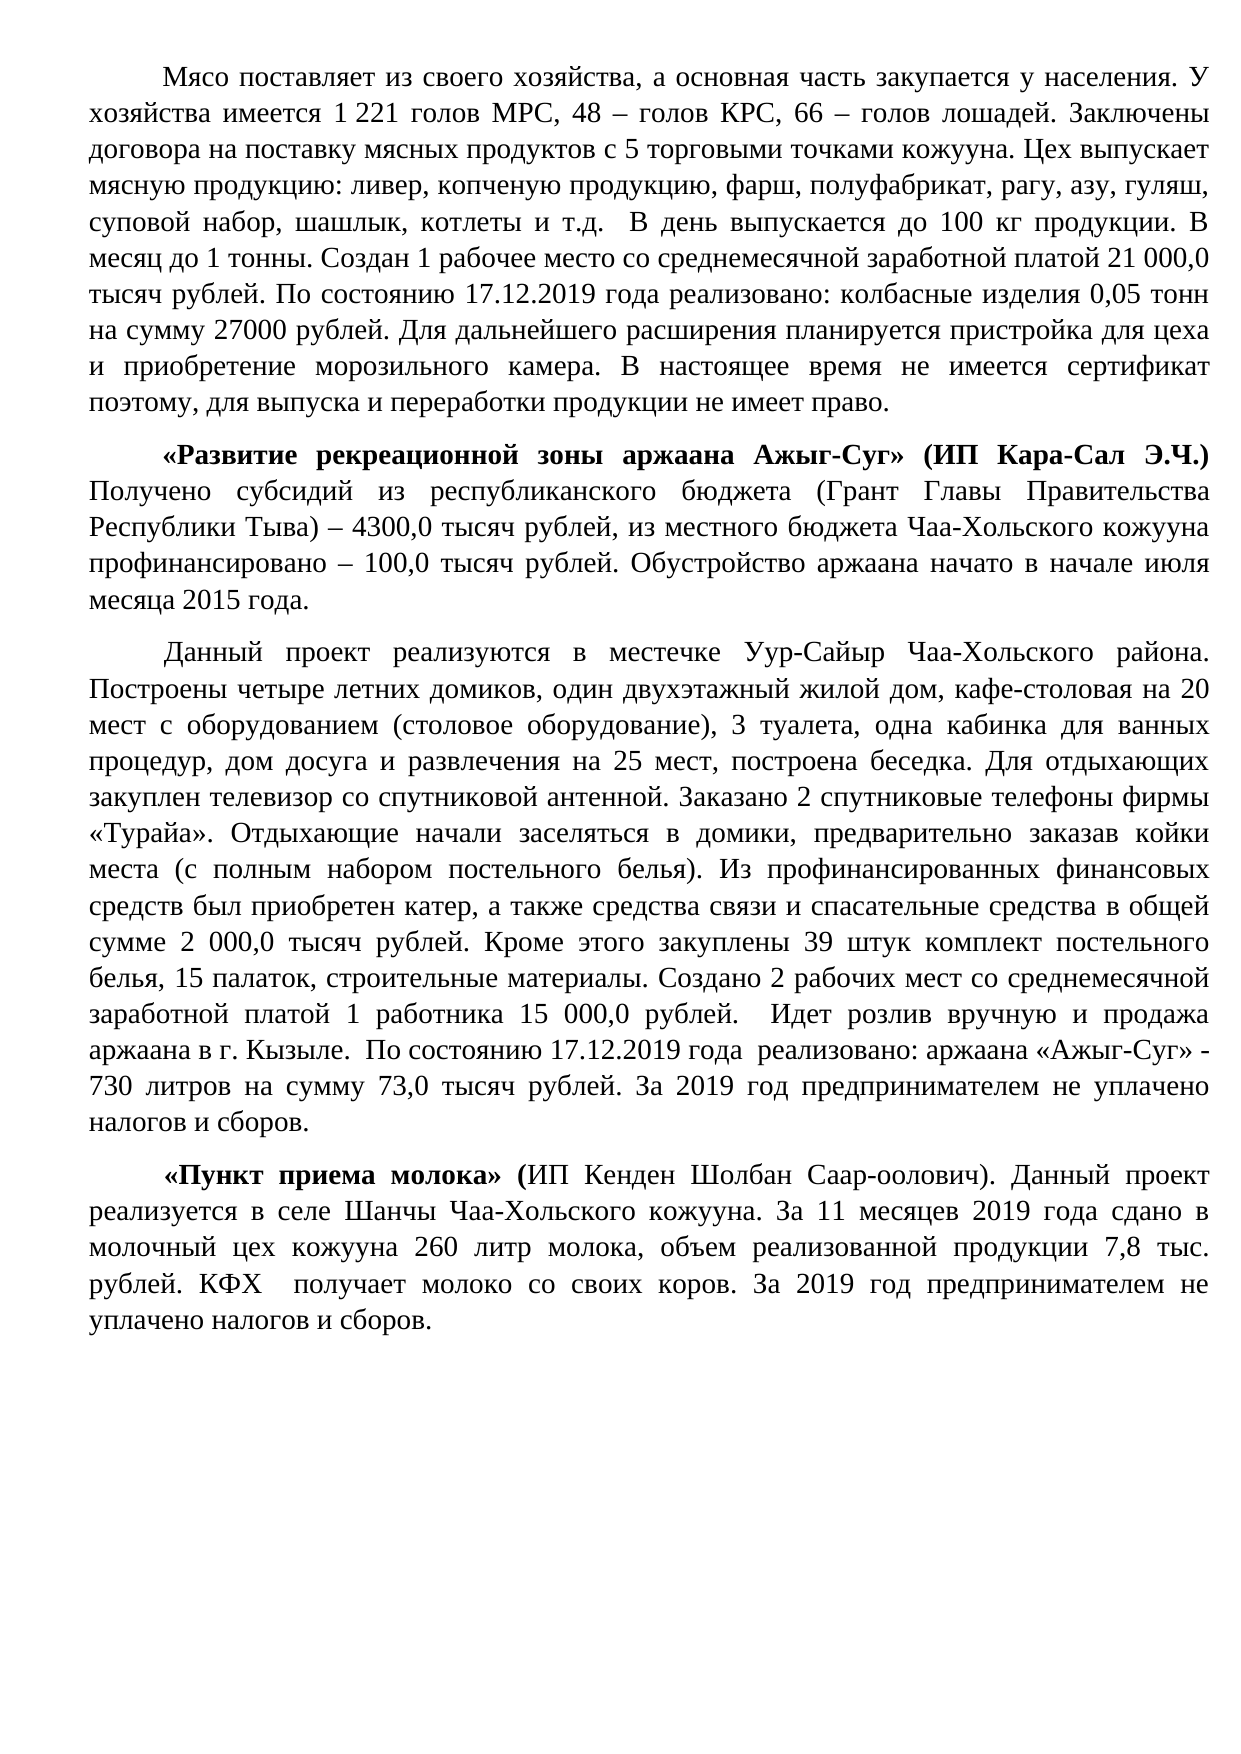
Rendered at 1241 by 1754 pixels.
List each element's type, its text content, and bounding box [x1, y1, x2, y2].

text Данный проект реализуются в местечке Уур-Сайыр Чаа-Хольского района. Построены четыре летних домиков, один двухэтажный жилой дом, кафе-столовая на 20 мест с оборудованием (столовое оборудование), 3 туалета, одна кабинка для ванных процедур, дом досуга и развлечения на 25 мест, построена беседка. Для отдыхающих закуплен телевизор со спутниковой антенной. Заказано 2 спутниковые телефоны фирмы «Турайа». Отдыхающие начали заселяться в домики, предварительно заказав койки места (с полным набором постельного белья). Из профинансированных финансовых средств был приобретен катер, а также средства связи и спасательные средства в общей сумме 2 000,0 тысяч рублей. Кроме этого закуплены 39 штук комплект постельного белья, 15 палаток, строительные материалы. Создано 2 рабочих мест со среднемесячной заработной платой 1 работника 15 000,0 рублей. Идет розлив вручную и продажа аржаана в г. Кызыле. По состоянию 17.12.2019 года реализовано: аржаана «Ажыг-Суг» - 730 литров на сумму 73,0 тысяч рублей. За 2019 год предпринимателем не уплачено налогов и сборов. [89, 634, 1211, 1138]
text «Развитие рекреационной зоны аржаана Ажыг-Суг» (ИП Кара-Сал Э.Ч.) Получено субсидий из республиканского бюджета (Грант Главы Правительства Республики Тыва) – 4300,0 тысяч рублей, из местного бюджета Чаа-Хольского кожууна профинансировано – 100,0 тысяч рублей. Обустройство аржаана начато в начале июля месяца 2015 года. [89, 437, 1211, 615]
text Мясо поставляет из своего хозяйства, а основная часть закупается у населения. У хозяйства имеется 1 221 голов МРС, 48 – голов КРС, 66 – голов лошадей. Заключены договора на поставку мясных продуктов с 5 торговыми точками кожууна. Цех выпускает мясную продукцию: ливер, копченую продукцию, фарш, полуфабрикат, рагу, азу, гуляш, суповой набор, шашлык, котлеты и т.д. В день выпускается до 100 кг продукции. В месяц до 1 тонны. Создан 1 рабочее место со среднемесячной заработной платой 21 000,0 тысяч рублей. По состоянию 17.12.2019 года реализовано: колбасные изделия 0,05 тонн на сумму 27000 рублей. Для дальнейшего расширения планируется пристройка для цеха и приобретение морозильного камера. В настоящее время не имеется сертификат поэтому, для выпуска и переработки продукции не имеет право. [89, 59, 1211, 418]
text «Пункт приема молока» (ИП Кенден Шолбан Саар-оолович). Данный проект реализуется в селе Шанчы Чаа-Хольского кожууна. За 11 месяцев 2019 года сдано в молочный цех кожууна 260 литр молока, объем реализованной продукции 7,8 тыс. рублей. КФХ получает молоко со своих коров. За 2019 год предпринимателем не уплачено налогов и сборов. [89, 1157, 1211, 1335]
